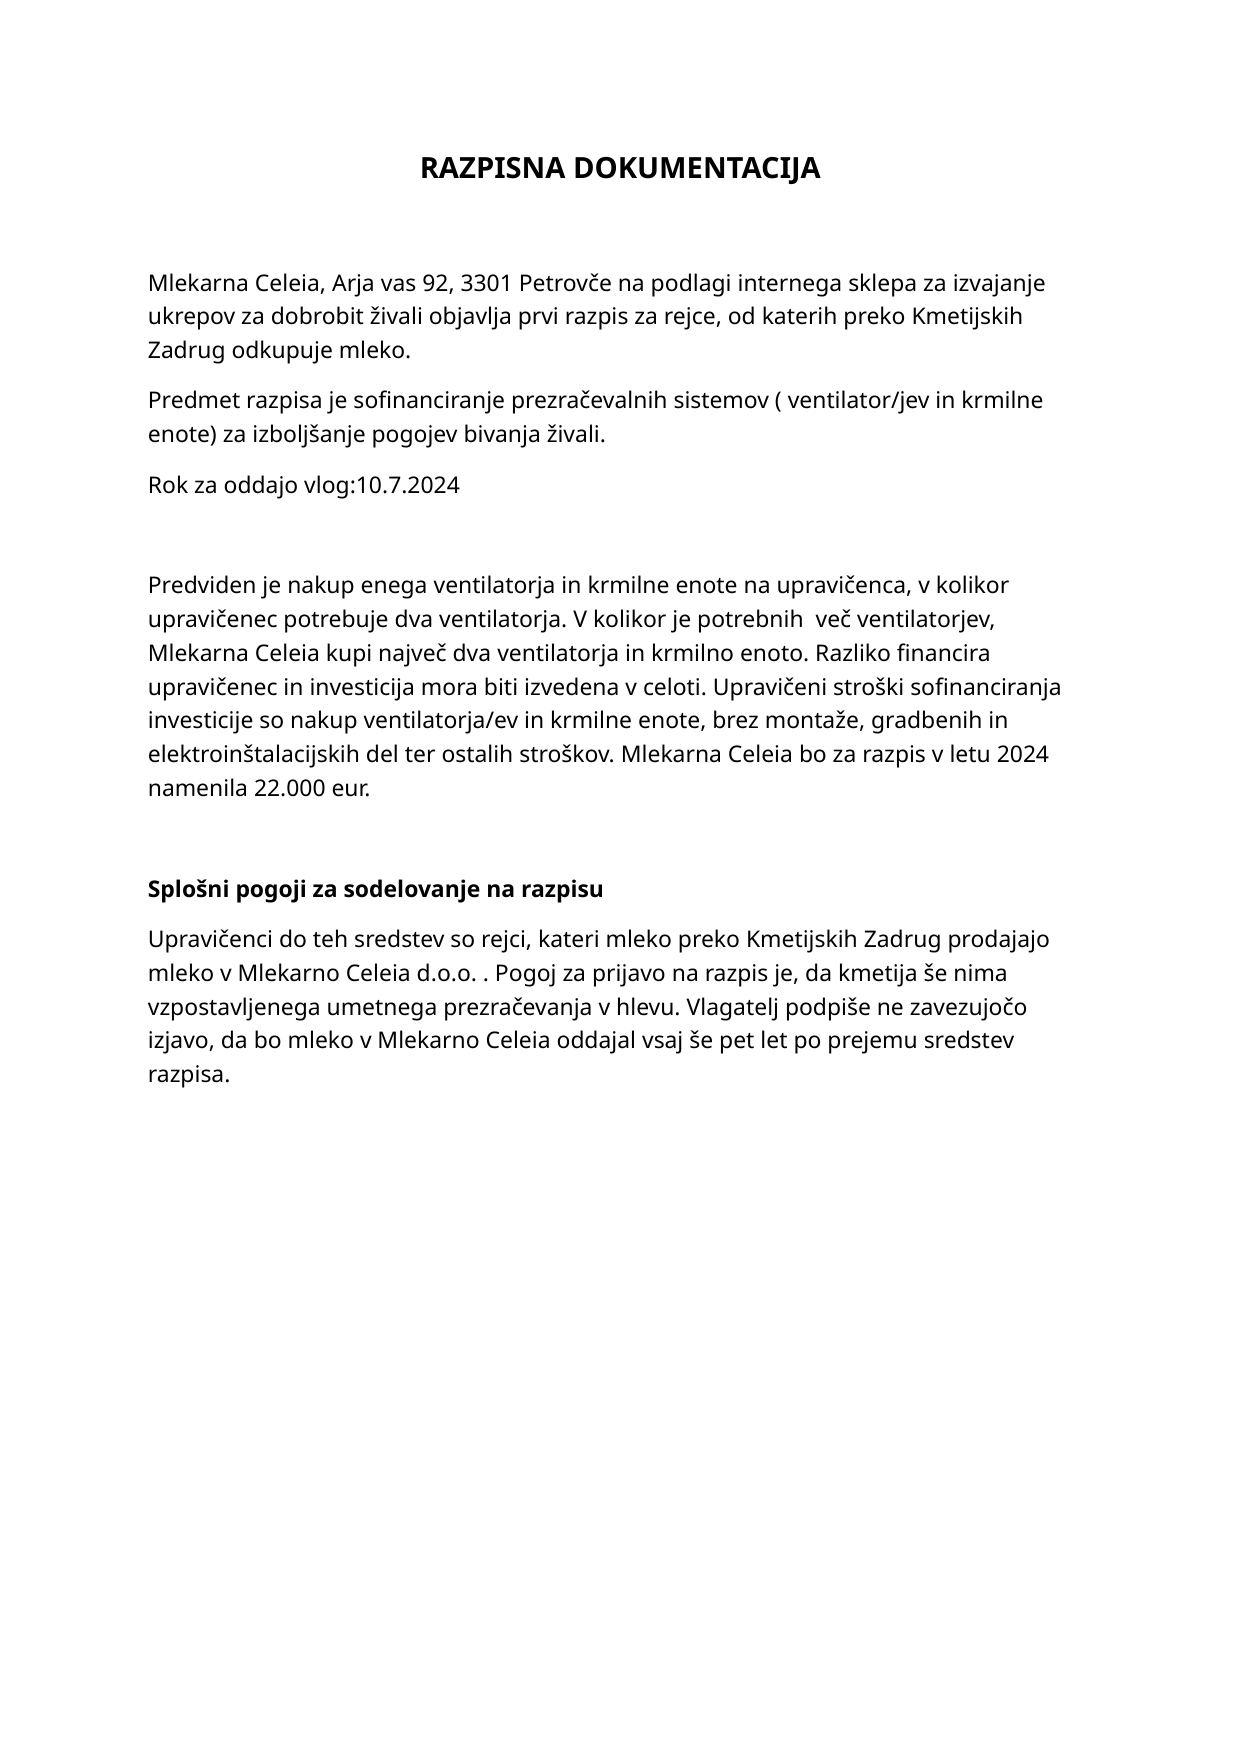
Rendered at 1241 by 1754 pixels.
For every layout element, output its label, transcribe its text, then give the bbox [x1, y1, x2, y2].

text Mlekarna Celeia, Arja vas 92, 3301 Petrovče na podlagi internega sklepa za izvajanje ukrepov za dobrobit živali objavlja prvi razpis za rejce, od katerih preko Kmetijskih Zadrug odkupuje mleko. [148, 267, 1093, 365]
text Predmet razpisa je sofinanciranje prezračevalnih sistemov ( ventilator/jev in krmilne enote) za izboljšanje pogojev bivanja živali. [148, 384, 1093, 449]
text Upravičenci do teh sredstev so rejci, kateri mleko preko Kmetijskih Zadrug prodajajo mleko v Mlekarno Celeia d.o.o. . Pogoj za prijavo na razpis je, da kmetija še nima vzpostavljenega umetnega prezračevanja v hlevu. Vlagatelj podpiše ne zavezujočo izjavo, da bo mleko v Mlekarno Celeia oddajal vsaj še pet let po prejemu sredstev razpisa. [148, 923, 1093, 1089]
text Rok za oddajo vlog:10.7.2024 [148, 469, 1093, 500]
text Splošni pogoji za sodelovanje na razpisu [148, 873, 1093, 904]
text RAZPISNA DOKUMENTACIJA [148, 148, 1093, 187]
text Predviden je nakup enega ventilatorja in krmilne enote na upravičenca, v kolikor upravičenec potrebuje dva ventilatorja. V kolikor je potrebnih več ventilatorjev, Mlekarna Celeia kupi največ dva ventilatorja in krmilno enoto. Razliko financira upravičenec in investicija mora biti izvedena v celoti. Upravičeni stroški sofinanciranja investicije so nakup ventilatorja/ev in krmilne enote, brez montaže, gradbenih in elektroinštalacijskih del ter ostalih stroškov. Mlekarna Celeia bo za razpis v letu 2024 namenila 22.000 eur. [148, 569, 1093, 803]
